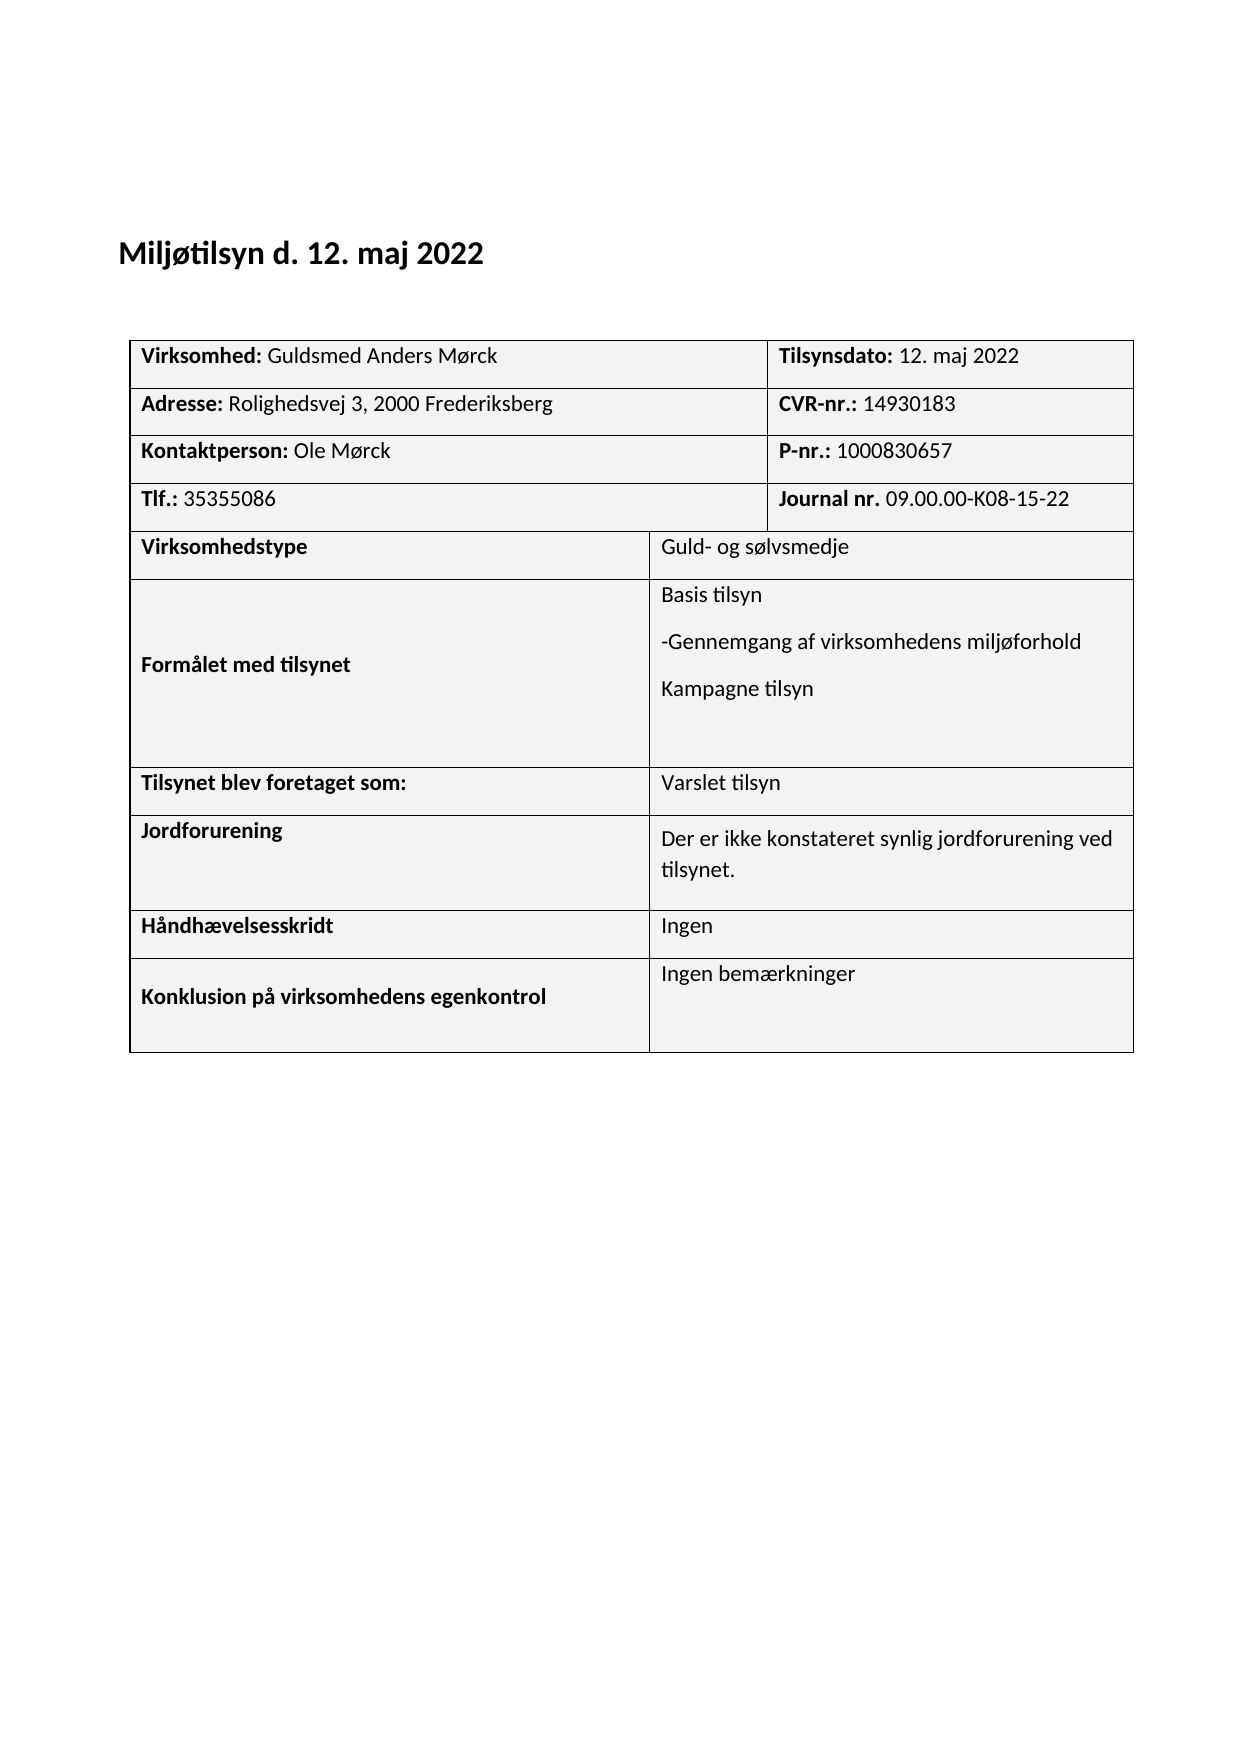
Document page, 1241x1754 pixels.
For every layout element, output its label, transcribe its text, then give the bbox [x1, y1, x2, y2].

table_cell Tlf.: 35355086 [131, 484, 767, 531]
text Miljøtilsyn d. 12. maj 2022 [118, 232, 1122, 273]
table_cell Ingen bemærkninger [650, 959, 1133, 1052]
table_cell Kontaktperson: Ole Mørck [131, 436, 767, 483]
table_cell Journal nr. 09.00.00-K08-15-22 [768, 484, 1133, 531]
table_cell Guld- og sølvsmedje [650, 532, 1133, 579]
table_cell Jordforurening [131, 816, 649, 910]
table_cell CVR-nr.: 14930183 [768, 389, 1133, 435]
table_cell Der er ikke konstateret synlig jordforurening ved tilsynet. [650, 816, 1133, 910]
table_cell Ingen [650, 911, 1133, 958]
table_cell Virksomhedstype [131, 532, 649, 579]
table_header Tilsynsdato: 12. maj 2022 [768, 341, 1133, 388]
table_cell Tilsynet blev foretaget som: [131, 768, 649, 815]
table_cell Basis tilsyn -Gennemgang af virksomhedens miljøforhold Kampagne tilsyn [650, 580, 1133, 767]
table_cell Håndhævelsesskridt [131, 911, 649, 958]
table_cell P-nr.: 1000830657 [768, 436, 1133, 483]
table_cell Formålet med tilsynet [131, 580, 649, 767]
table_cell Adresse: Rolighedsvej 3, 2000 Frederiksberg [131, 389, 617, 435]
table_cell Konklusion på virksomhedens egenkontrol [131, 959, 649, 1052]
table_cell Varslet tilsyn [650, 768, 1133, 815]
table_header Virksomhed: Guldsmed Anders Mørck [131, 341, 767, 388]
table_cell [617, 389, 767, 435]
